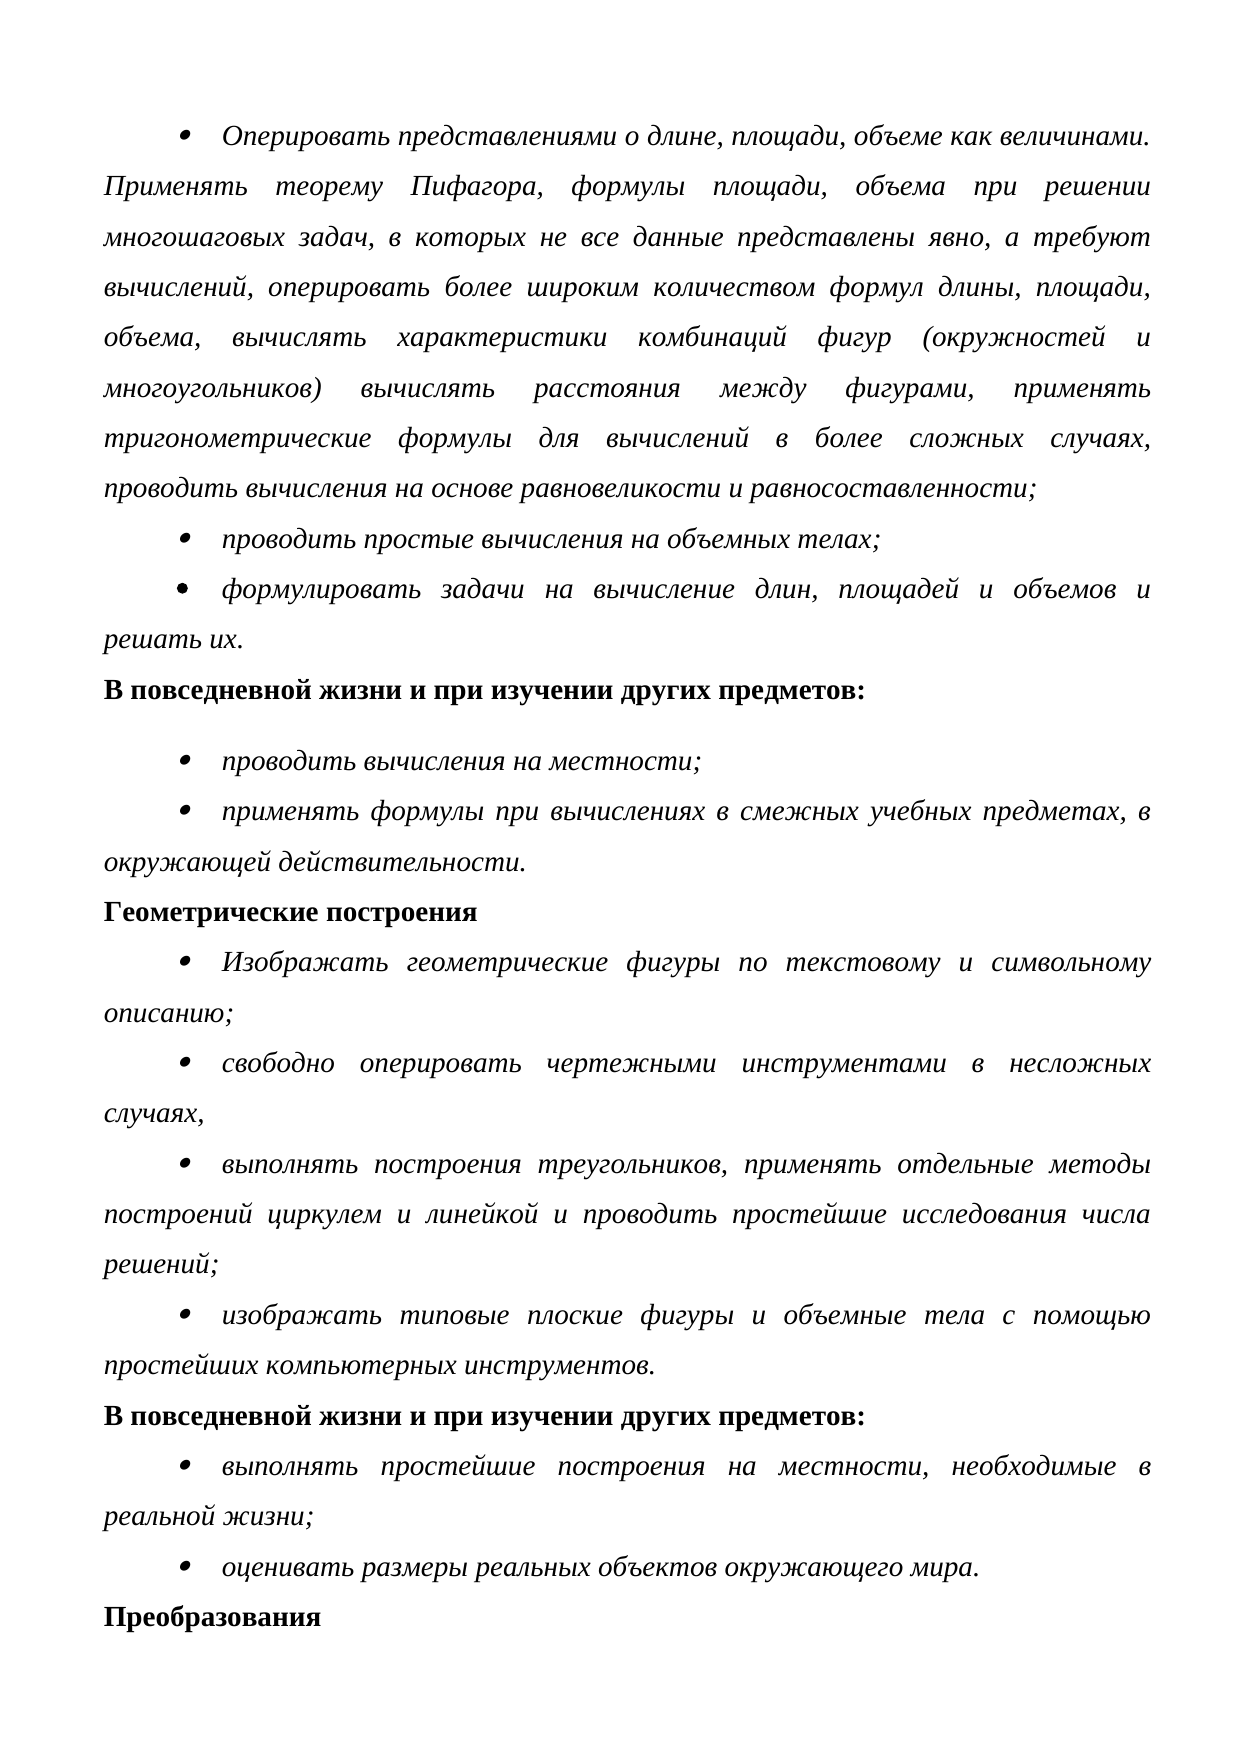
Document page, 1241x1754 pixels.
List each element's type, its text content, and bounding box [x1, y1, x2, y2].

list проводить простые вычисления на объемных телах; [103, 521, 1152, 554]
list оценивать размеры реальных объектов окружающего мира. [103, 1549, 1152, 1582]
list изображать типовые плоские фигуры и объемные тела с помощью простейших компьютерных инструментов. [103, 1297, 1152, 1381]
list формулировать задачи на вычисление длин, площадей и объемов и решать их. [103, 571, 1152, 655]
list свободно оперировать чертежными инструментами в несложных случаях, [103, 1045, 1152, 1129]
list Изображать геометрические фигуры по текстовому и символьному описанию; [103, 944, 1152, 1028]
list Оперировать представлениями о длине, площади, объеме как величинами. Применять теорему Пифагора, формулы площади, объема при решении многошаговых задач, в которых не все данные представлены явно, а требуют вычислений, оперировать более широким количеством формул длины, площади, объема, вычислять характеристики комбинаций фигур (окружностей и многоугольников) вычислять расстояния между фигурами, применять тригонометрические формулы для вычислений в более сложных случаях, проводить вычисления на основе равновеликости и равносоставленности; [103, 118, 1152, 504]
text Геометрические построения [103, 894, 1152, 928]
list выполнять построения треугольников, применять отдельные методы построений циркулем и линейкой и проводить простейшие исследования числа решений; [103, 1146, 1152, 1280]
text Преобразования [103, 1599, 1152, 1633]
text В повседневной жизни и при изучении других предметов: [103, 672, 1152, 705]
list применять формулы при вычислениях в смежных учебных предметах, в окружающей действительности. [103, 793, 1152, 877]
list проводить вычисления на местности; [103, 743, 1152, 777]
list В повседневной жизни и при изучении других предметов: [103, 1398, 1152, 1431]
list выполнять простейшие построения на местности, необходимые в реальной жизни; [103, 1448, 1152, 1532]
